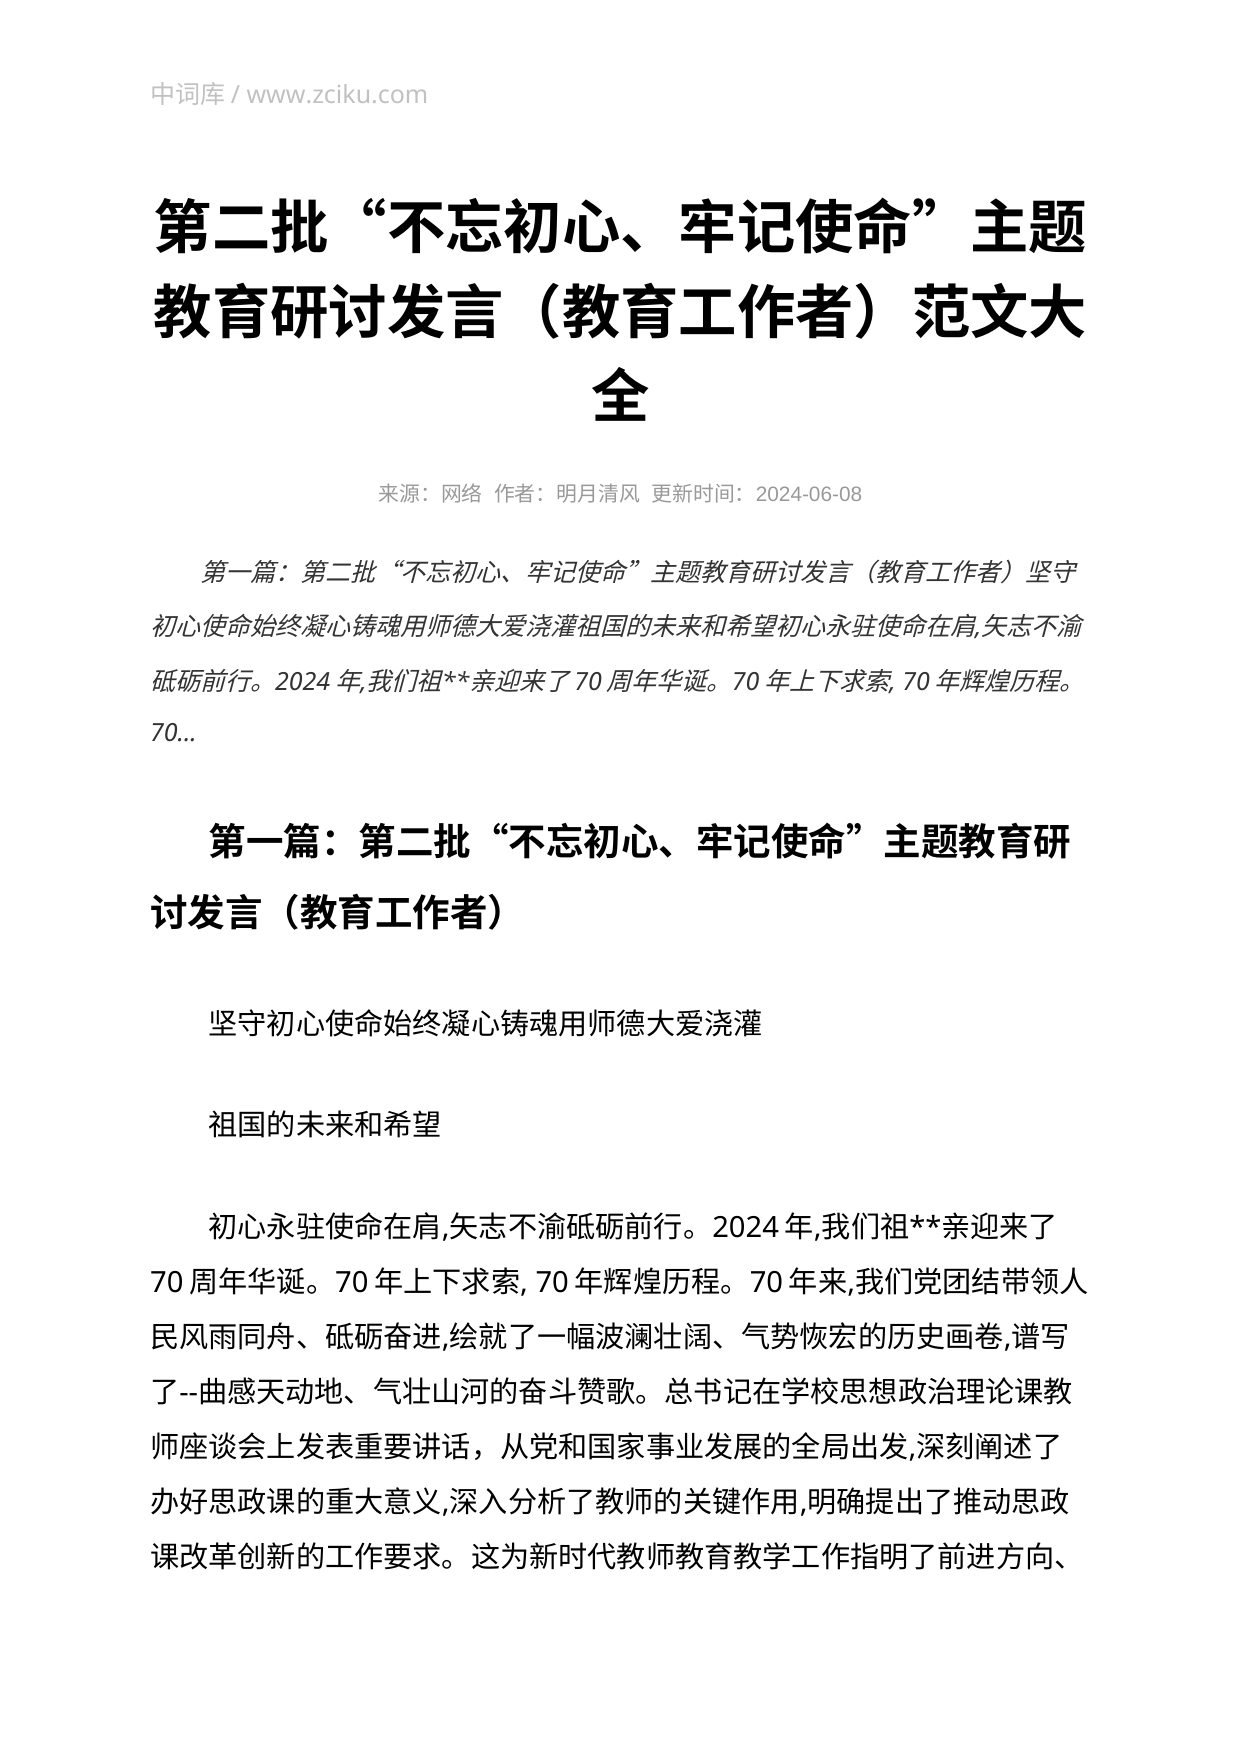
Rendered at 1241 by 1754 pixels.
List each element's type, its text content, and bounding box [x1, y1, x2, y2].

text 第一篇：第二批“不忘初心、牢记使命”主题教育研讨发言（教育工作者） [150, 812, 1090, 937]
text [150, 1204, 1090, 1576]
text 来源：网络 作者：明月清风 更新时间：2024-06-08 [150, 482, 1090, 506]
subtitle 第二批“不忘初心、牢记使命”主题教育研讨发言（教育工作者）范文大全 [150, 181, 1090, 435]
text 第一篇：第二批“不忘初心、牢记使命”主题教育研讨发言（教育工作者）坚守初心使命始终凝心铸魂用师德大爱浇灌祖国的未来和希望初心永驻使命在肩,矢志不渝砥砺前行。2024年,我们祖**亲迎来了70周年华诞。70年上下求索, 70年辉煌历程。70... [150, 552, 1090, 748]
text 祖国的未来和希望 [150, 1102, 1090, 1144]
text 坚守初心使命始终凝心铸魂用师德大爱浇灌 [150, 1000, 1090, 1042]
